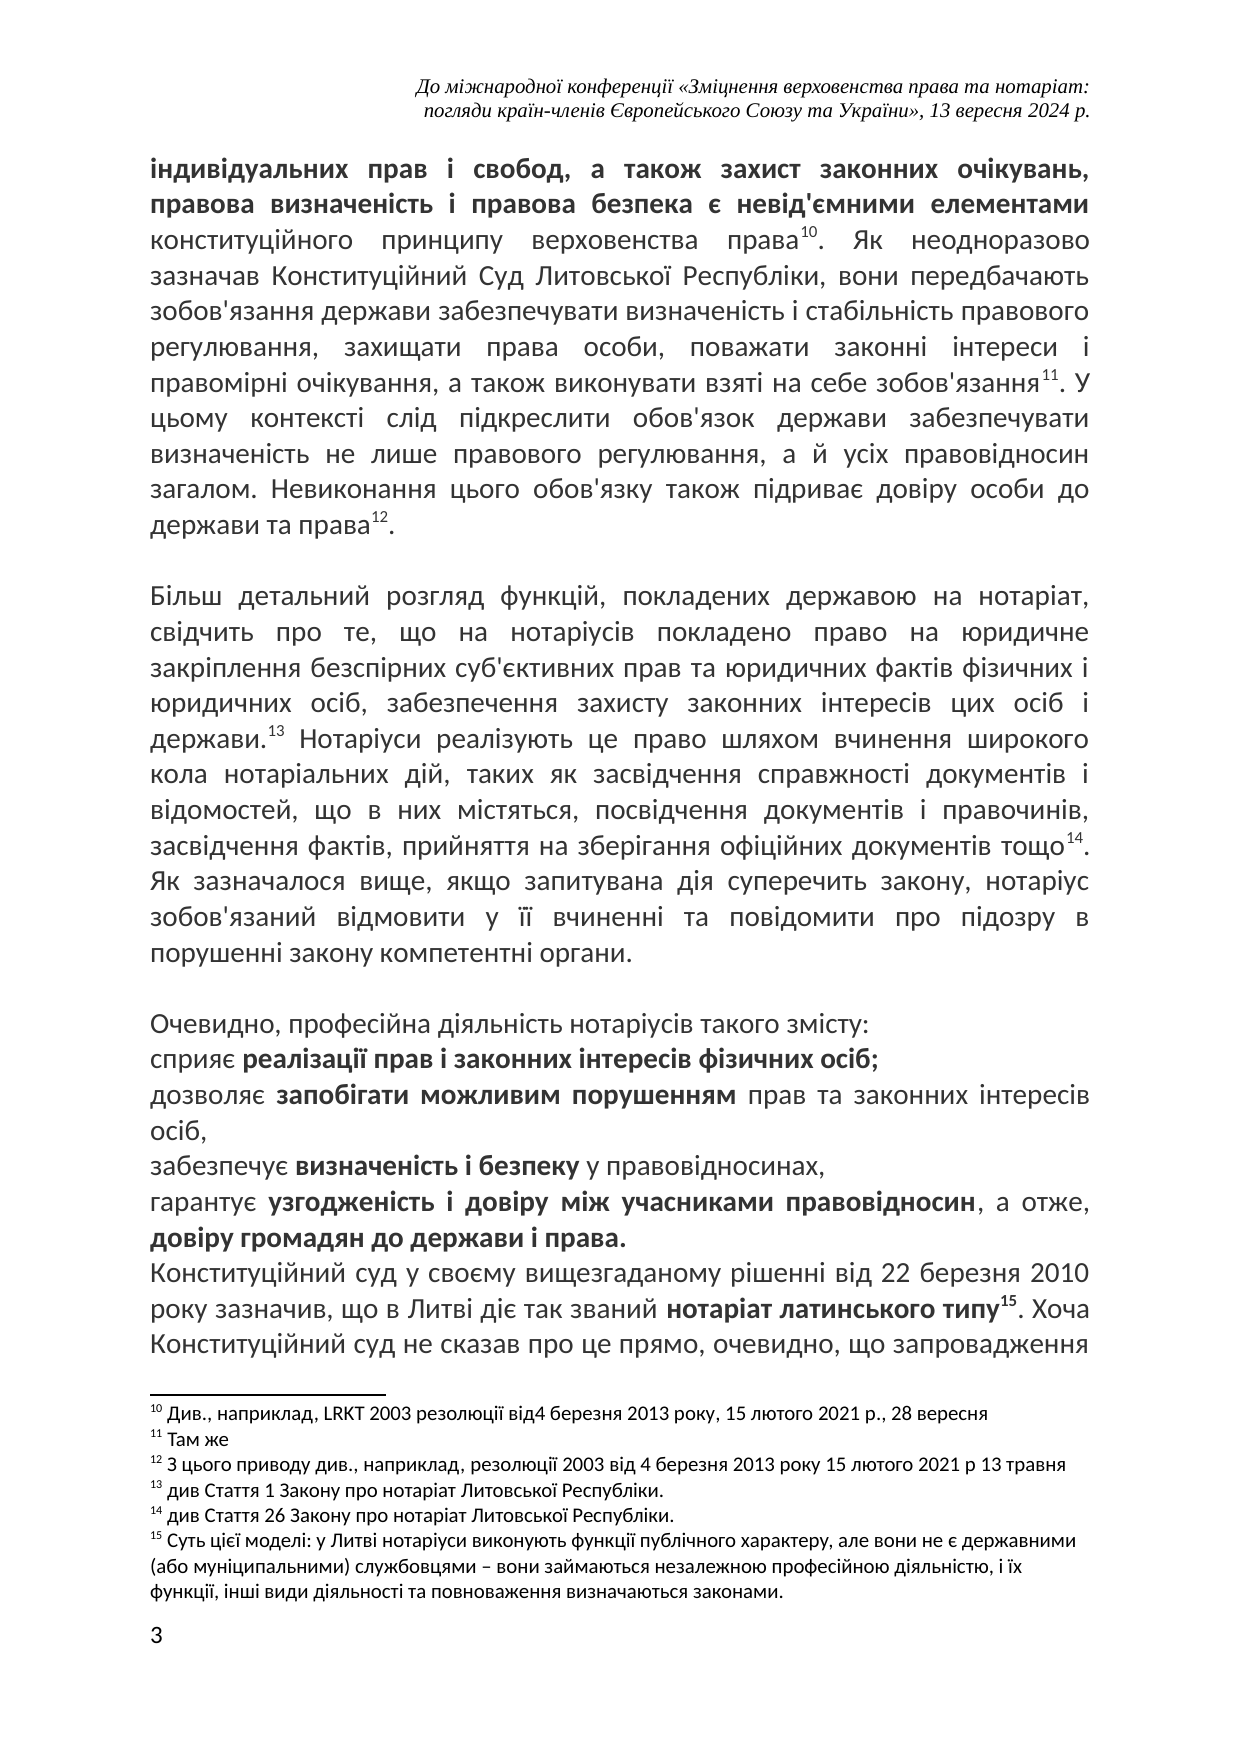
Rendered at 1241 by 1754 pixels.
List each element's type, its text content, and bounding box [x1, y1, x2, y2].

text забезпечує визначеність і безпеку у правовідносинах, [150, 1147, 1090, 1183]
text гарантує узгодженість і довіру між учасниками правовідносин, а отже, довіру громадян до держави і права. [150, 1183, 1090, 1254]
text сприяє реалізації прав і законних інтересів фізичних осіб; [150, 1041, 1090, 1076]
text Очевидно, професійна діяльність нотаріусів такого змісту: [150, 1005, 1090, 1041]
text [150, 1254, 1090, 1361]
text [150, 150, 1090, 542]
text Більш детальний розгляд функцій, покладених державою на нотаріат, свідчить про те, що на нотаріусів покладено право на юридичне закріплення безспірних суб'єктивних прав та юридичних фактів фізичних і юридичних осіб, забезпечення захисту законних інтересів цих осіб і держави. Нотаріуси реалізують це право шляхом вчинення широкого кола нотаріальних дій, таких як засвідчення справжності документів і відомостей, що в них містяться, посвідчення документів і правочинів, засвідчення фактів, прийняття на зберігання офіційних документів тощо. Як зазначалося вище, якщо запитувана дія суперечить закону, нотаріус зобов'язаний відмовити у її вчиненні та повідомити про підозру в порушенні закону компетентні органи. [150, 577, 1090, 969]
text дозволяє запобігати можливим порушенням прав та законних інтересів осіб, [150, 1076, 1090, 1147]
